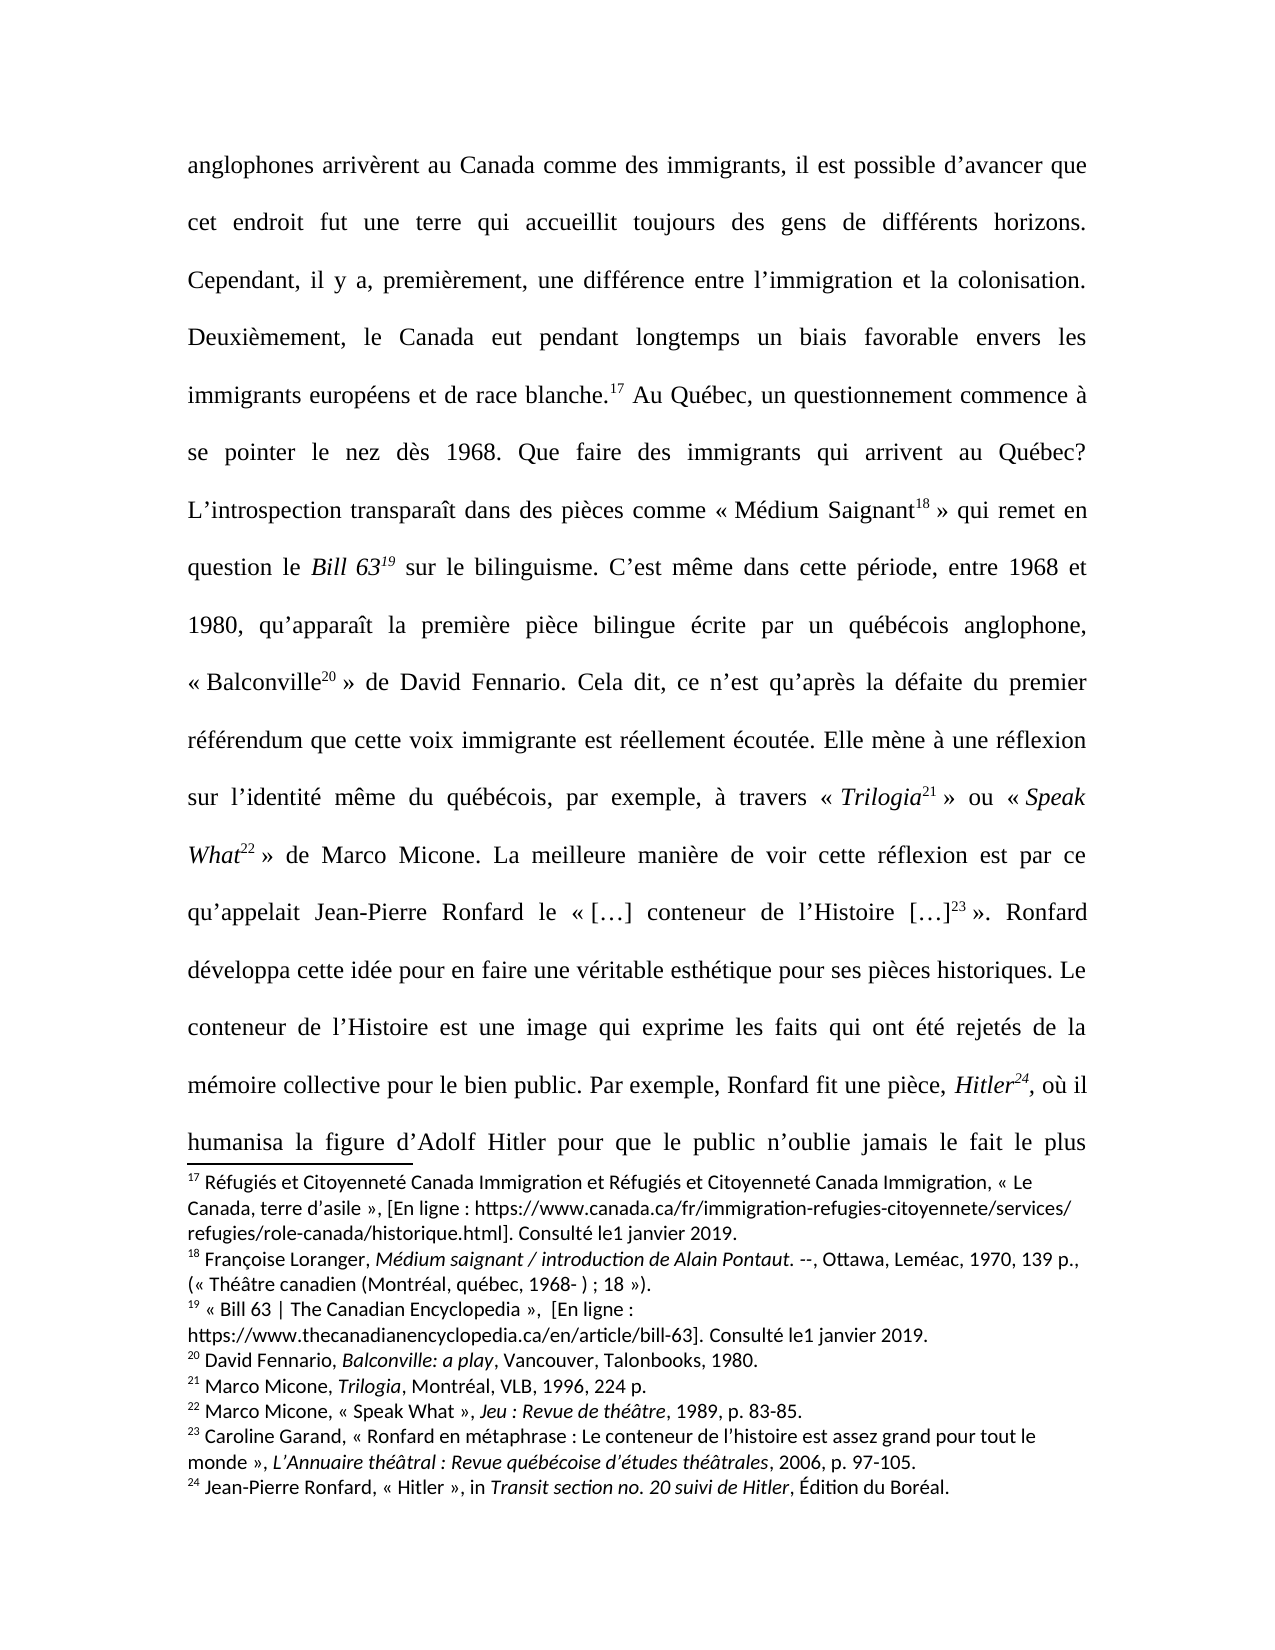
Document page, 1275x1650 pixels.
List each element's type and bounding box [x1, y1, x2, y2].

text [187, 150, 1087, 1156]
